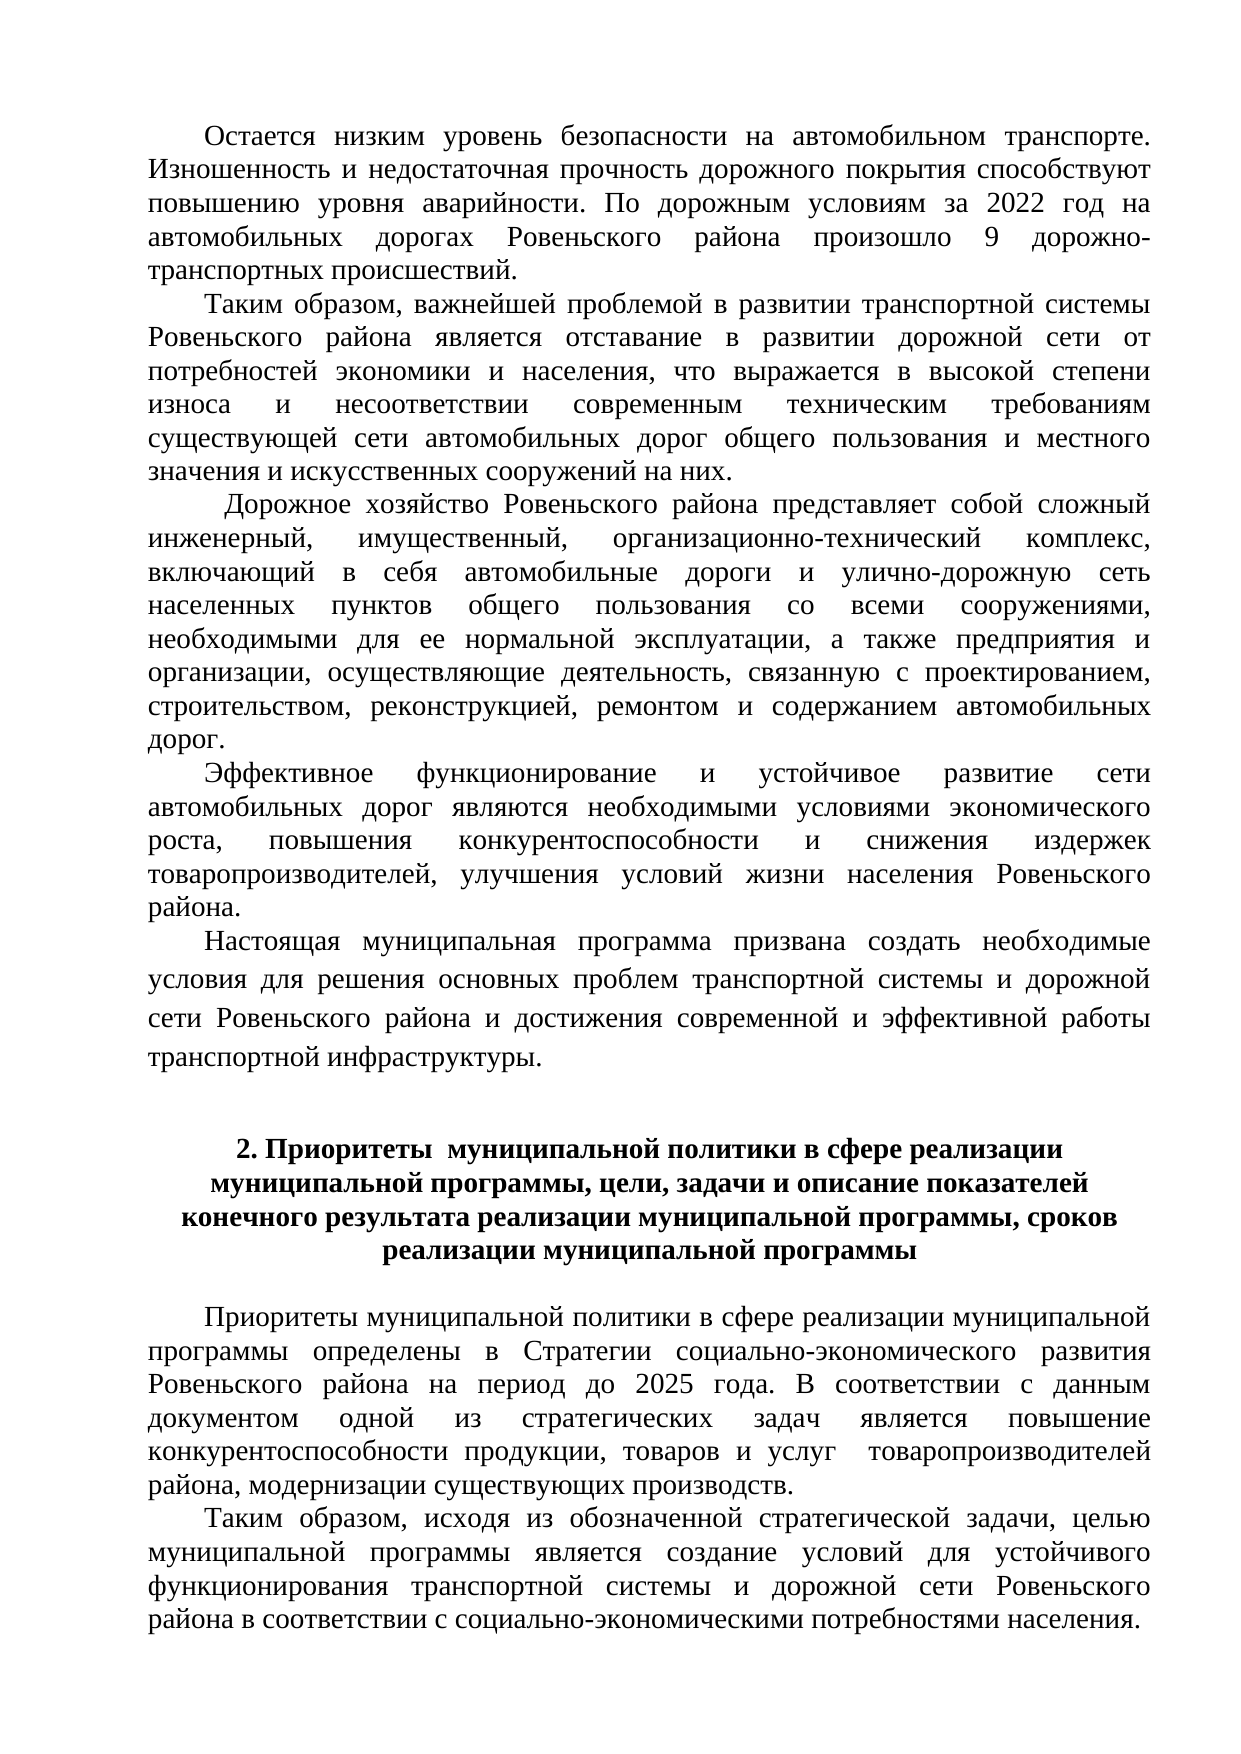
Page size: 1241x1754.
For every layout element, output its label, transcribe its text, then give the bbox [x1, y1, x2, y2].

text Таким образом, важнейшей проблемой в развитии транспортной системы Ровеньского района является отставание в развитии дорожной сети от потребностей экономики и населения, что выражается в высокой степени износа и несоответствии современным техническим требованиям существующей сети автомобильных дорог общего пользования и местного значения и искусственных сооружений на них. [148, 286, 1152, 487]
text 2. Приоритеты муниципальной политики в сфере реализации [148, 1132, 1152, 1165]
text Приоритеты муниципальной политики в сфере реализации муниципальной программы определены в Стратегии социально-экономического развития Ровеньского района на период до 2025 года. В соответствии с данным документом одной из стратегических задач является повышение конкурентоспособности продукции, товаров и услуг товаропроизводителей района, модернизации существующих производств. [148, 1299, 1152, 1501]
text Остается низким уровень безопасности на автомобильном транспорте. Изношенность и недостаточная прочность дорожного покрытия способствуют повышению уровня аварийности. По дорожным условиям за 2022 год на автомобильных дорогах Ровеньского района произошло 9 дорожно-транспортных происшествий. [148, 118, 1152, 286]
text конечного результата реализации муниципальной программы, сроков [148, 1199, 1152, 1232]
text Дорожное хозяйство Ровеньского района представляет собой сложный инженерный, имущественный, организационно-технический комплекс, включающий в себя автомобильные дороги и улично-дорожную сеть населенных пунктов общего пользования со всеми сооружениями, необходимыми для ее нормальной эксплуатации, а также предприятия и организации, осуществляющие деятельность, связанную с проектированием, строительством, реконструкцией, ремонтом и содержанием автомобильных дорог. [148, 487, 1152, 755]
text Таким образом, исходя из обозначенной стратегической задачи, целью муниципальной программы является создание условий для устойчивого функционирования транспортной системы и дорожной сети Ровеньского района в соответствии с социально-экономическими потребностями населения. [148, 1501, 1152, 1635]
text муниципальной программы, цели, задачи и описание показателей [148, 1165, 1152, 1199]
text Эффективное функционирование и устойчивое развитие сети автомобильных дорог являются необходимыми условиями экономического роста, повышения конкурентоспособности и снижения издержек товаропроизводителей, улучшения условий жизни населения Ровеньского района. [148, 755, 1152, 923]
text Настоящая муниципальная программа призвана создать необходимые условия для решения основных проблем транспортной системы и дорожной сети Ровеньского района и достижения современной и эффективной работы транспортной инфраструктуры. [148, 923, 1152, 1072]
text реализации муниципальной программы [148, 1232, 1152, 1266]
